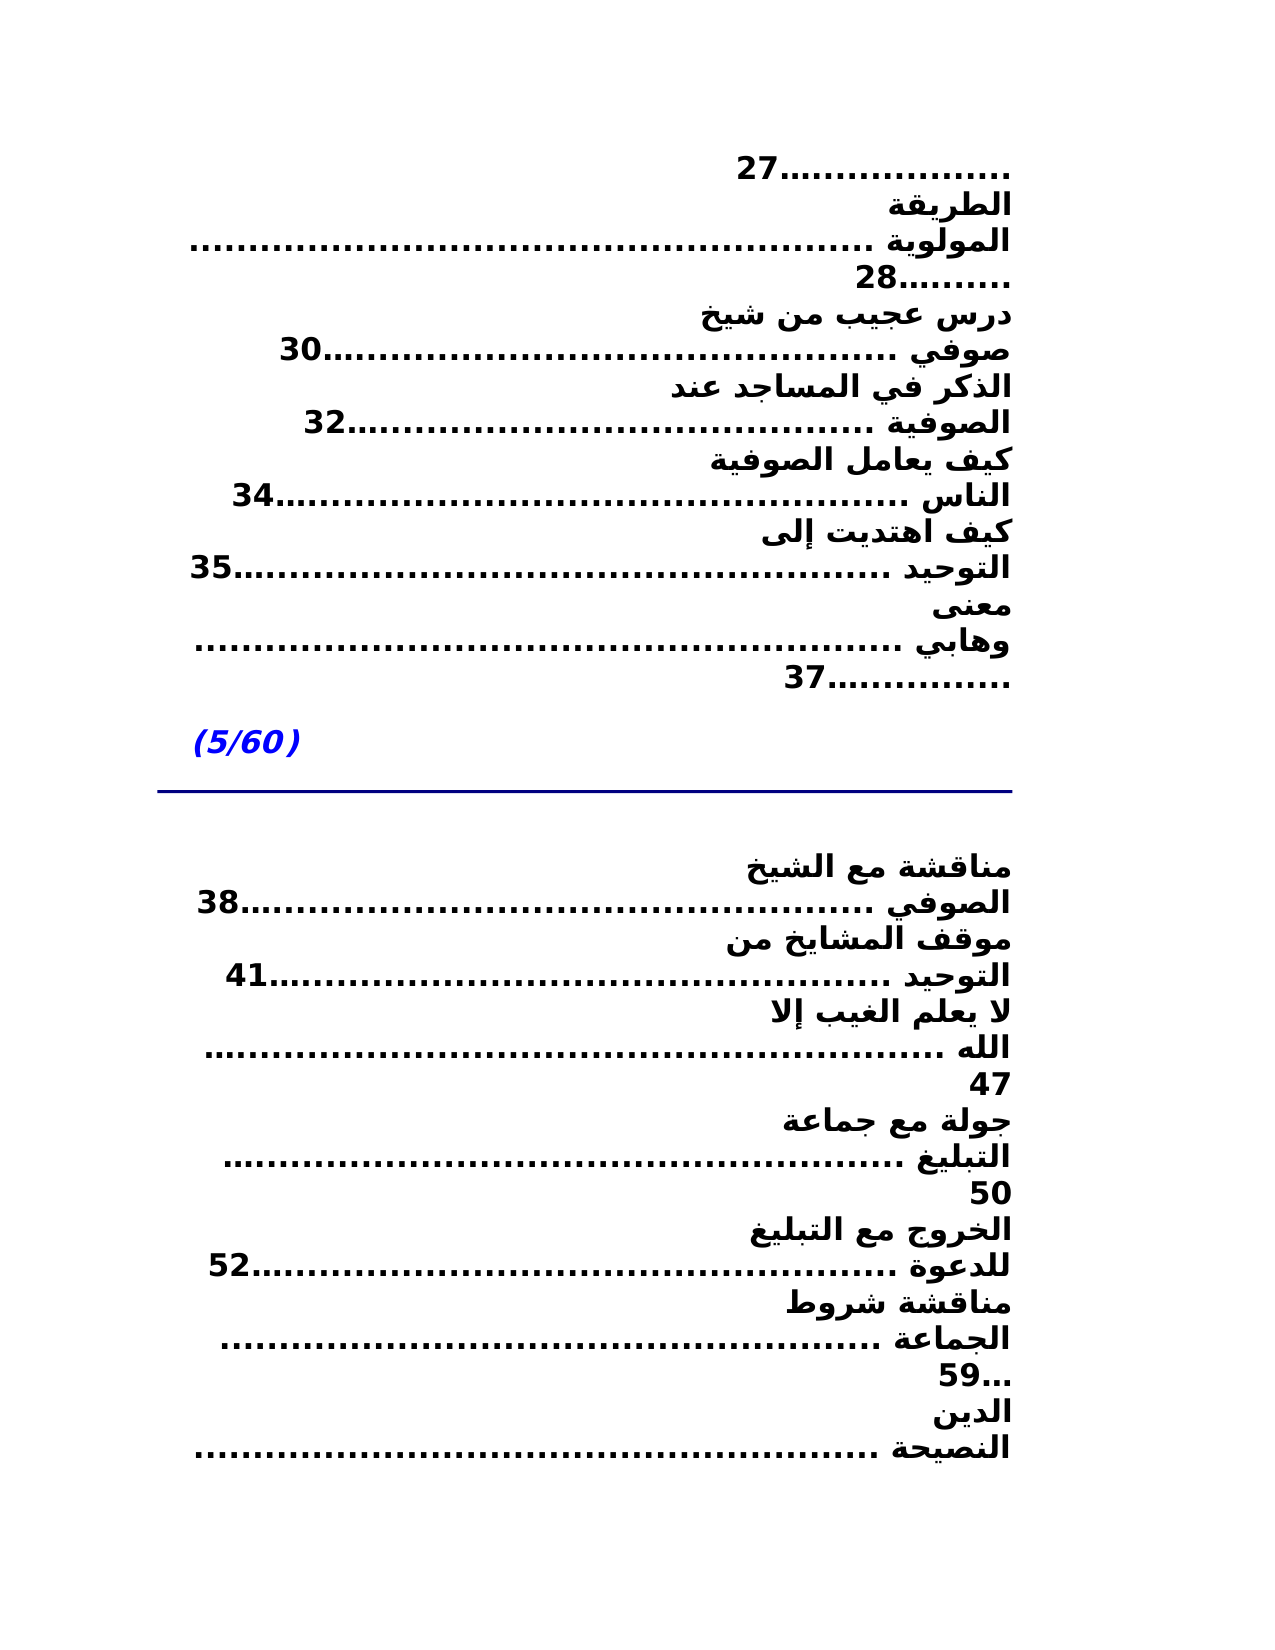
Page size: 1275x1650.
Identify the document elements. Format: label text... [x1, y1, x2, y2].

text (5/60) [187, 724, 1012, 761]
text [187, 150, 1012, 695]
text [187, 848, 1012, 1466]
